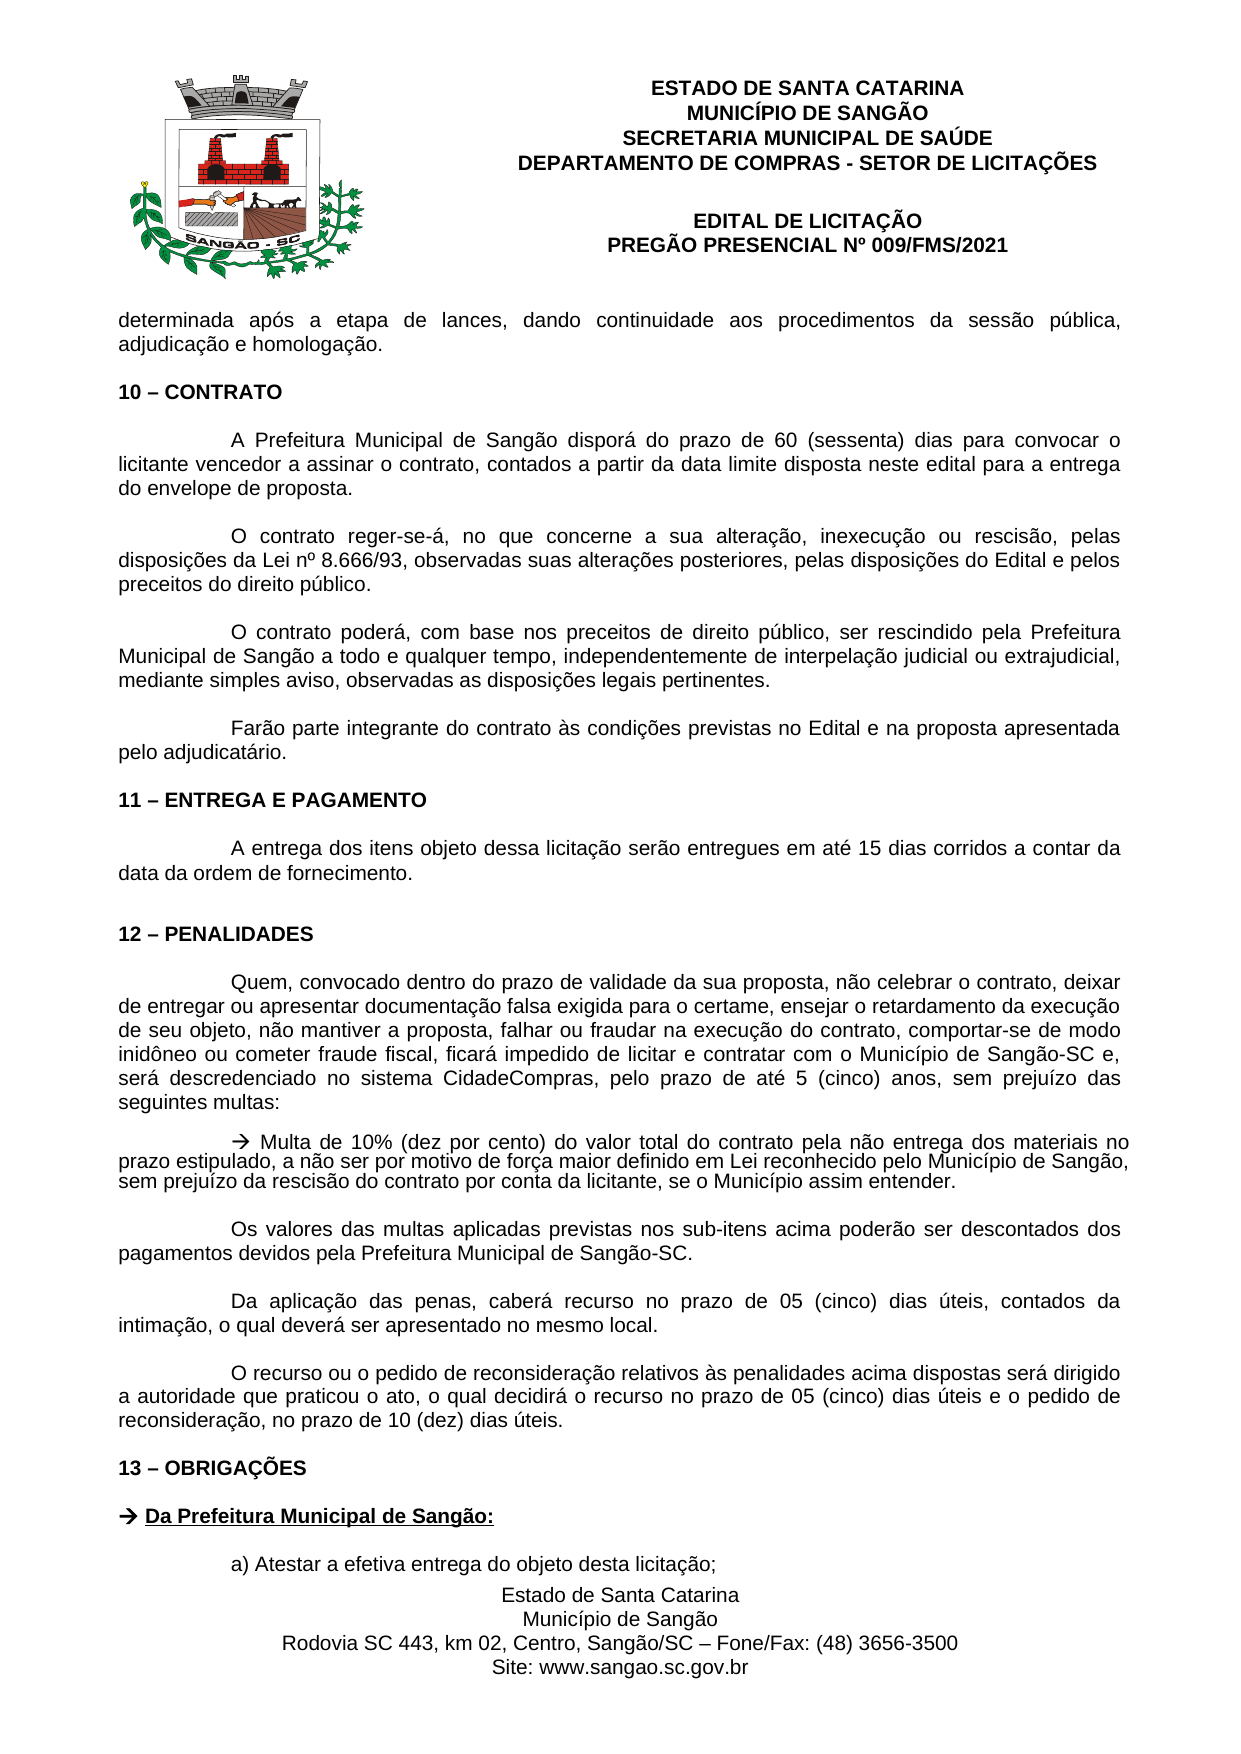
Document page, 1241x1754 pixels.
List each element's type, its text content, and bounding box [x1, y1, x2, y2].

text 10 – CONTRATO [118, 380, 1122, 404]
text O recurso ou o pedido de reconsideração relativos às penalidades acima dispostas será dirigido a autoridade que praticou o ato, o qual decidirá o recurso no prazo de 05 (cinco) dias úteis e o pedido de reconsideração, no prazo de 10 (dez) dias úteis. [118, 1360, 1122, 1432]
text Os valores das multas aplicadas previstas nos sub-itens acima poderão ser descontados dos pagamentos devidos pela Prefeitura Municipal de Sangão-SC. [118, 1217, 1122, 1264]
text Multa de 10% (dez por cento) do valor total do contrato pela não entrega dos materiais no prazo estipulado, a não ser por motivo de força maior definido em Lei reconhecido pelo Município de Sangão, sem prejuízo da rescisão do contrato por conta da licitante, se o Município assim entender. [118, 1133, 1131, 1193]
text 11 – ENTREGA E PAGAMENTO [118, 787, 1122, 811]
text A Prefeitura Municipal de Sangão disporá do prazo de 60 (sessenta) dias para convocar o licitante vencedor a assinar o contrato, contados a partir da data limite disposta neste edital para a entrega do envelope de proposta. [118, 428, 1122, 500]
text Farão parte integrante do contrato às condições previstas no Edital e na proposta apresentada pelo adjudicatário. [118, 716, 1122, 763]
text O contrato poderá, com base nos preceitos de direito público, ser rescindido pela Prefeitura Municipal de Sangão a todo e qualquer tempo, independentemente de interpelação judicial ou extrajudicial, mediante simples aviso, observadas as disposições legais pertinentes. [118, 620, 1122, 692]
text Quem, convocado dentro do prazo de validade da sua proposta, não celebrar o contrato, deixar de entregar ou apresentar documentação falsa exigida para o certame, ensejar o retardamento da execução de seu objeto, não mantiver a proposta, falhar ou fraudar na execução do contrato, comportar-se de modo inidôneo ou cometer fraude fiscal, ficará impedido de licitar e contratar com o Município de Sangão-SC e, será descredenciado no sistema CidadeCompras, pelo prazo de até 5 (cinco) anos, sem prejuízo das seguintes multas: [118, 970, 1122, 1113]
text Da aplicação das penas, caberá recurso no prazo de 05 (cinco) dias úteis, contados da intimação, o qual deverá ser apresentado no mesmo local. [118, 1288, 1122, 1336]
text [118, 308, 1122, 356]
text 12 – PENALIDADES [118, 922, 1122, 946]
text a) Atestar a efetiva entrega do objeto desta licitação; [118, 1552, 1122, 1576]
text 13 – OBRIGAÇÕES [118, 1456, 1122, 1480]
text A entrega dos itens objeto dessa licitação serão entregues em até 15 dias corridos a contar da data da ordem de fornecimento. [118, 835, 1122, 885]
text O contrato reger-se-á, no que concerne a sua alteração, inexecução ou rescisão, pelas disposições da Lei nº 8.666/93, observadas suas alterações posteriores, pelas disposições do Edital e pelos preceitos do direito público. [118, 524, 1122, 596]
text Da Prefeitura Municipal de Sangão: [118, 1504, 1122, 1528]
